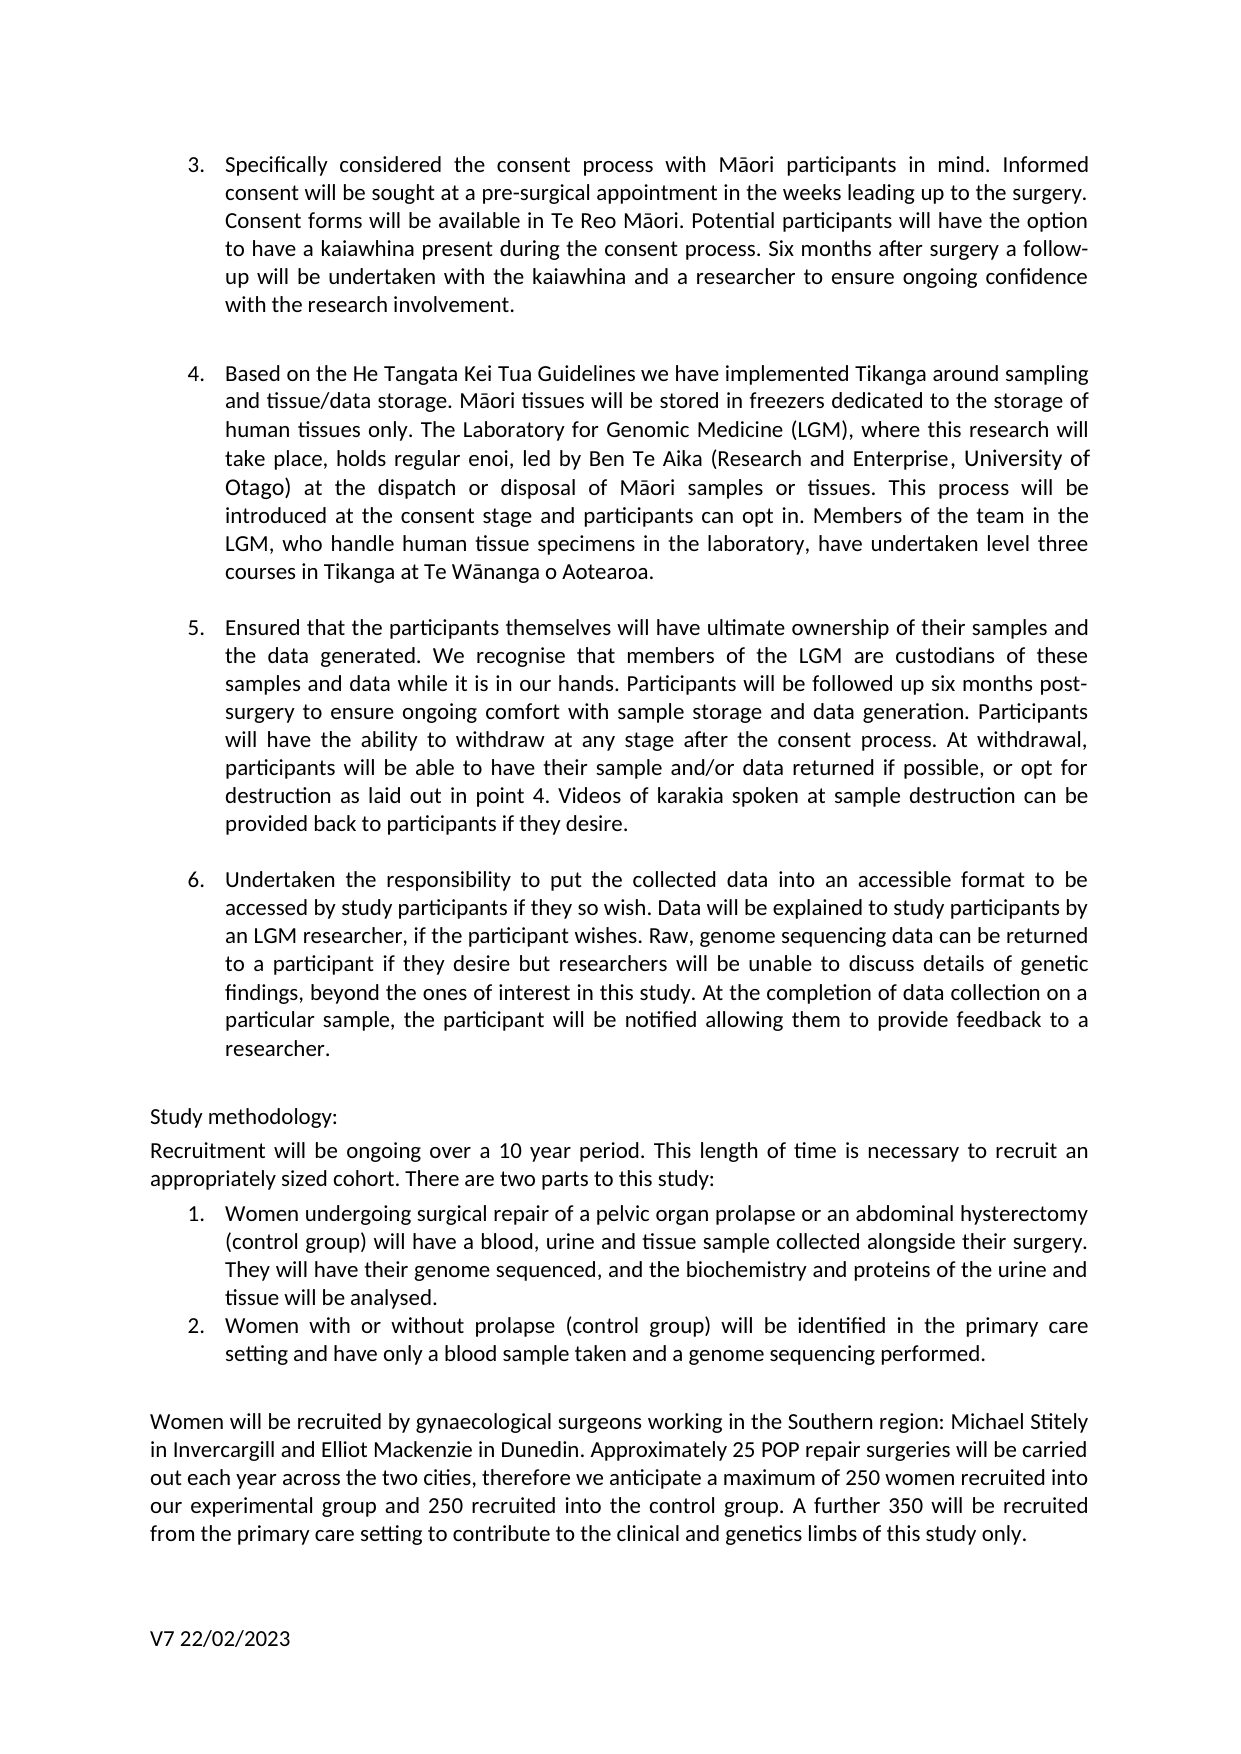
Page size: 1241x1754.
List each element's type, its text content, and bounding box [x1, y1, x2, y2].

list Ensured that the participants themselves will have ultimate ownership of their samples and the data generated. We recognise that members of the LGM are custodians of these samples and data while it is in our hands. Participants will be followed up six months post-surgery to ensure ongoing comfort with sample storage and data generation. Participants will have the ability to withdraw at any stage after the consent process. At withdrawal, participants will be able to have their sample and/or data returned if possible, or opt for destruction as laid out in point 4. Videos of karakia spoken at sample destruction can be provided back to participants if they desire. [187, 613, 1090, 837]
list Specifically considered the consent process with Māori participants in mind. Informed consent will be sought at a pre-surgical appointment in the weeks leading up to the surgery. Consent forms will be available in Te Reo Māori. Potential participants will have the option to have a kaiawhina present during the consent process. Six months after surgery a follow-up will be undertaken with the kaiawhina and a researcher to ensure ongoing confidence with the research involvement. [187, 150, 1090, 318]
list Based on the He Tangata Kei Tua Guidelines we have implemented Tikanga around sampling and tissue/data storage. Māori tissues will be stored in freezers dedicated to the storage of human tissues only. The Laboratory for Genomic Medicine (LGM), where this research will take place, holds regular enoi, led by Ben Te Aika (Research and Enterprise, University of Otago) at the dispatch or disposal of Māori samples or tissues. This process will be introduced at the consent stage and participants can opt in. Members of the team in the LGM, who handle human tissue specimens in the laboratory, have undertaken level three courses in Tikanga at Te Wānanga o Aotearoa. [187, 359, 1090, 585]
text Recruitment will be ongoing over a 10 year period. This length of time is necessary to recruit an appropriately sized cohort. There are two parts to this study: [150, 1136, 1090, 1192]
list Women undergoing surgical repair of a pelvic organ prolapse or an abdominal hysterectomy (control group) will have a blood, urine and tissue sample collected alongside their surgery. They will have their genome sequenced, and the biochemistry and proteins of the urine and tissue will be analysed. [187, 1199, 1090, 1311]
text Women will be recruited by gynaecological surgeons working in the Southern region: Michael Stitely in Invercargill and Elliot Mackenzie in Dunedin. Approximately 25 POP repair surgeries will be carried out each year across the two cities, therefore we anticipate a maximum of 250 women recruited into our experimental group and 250 recruited into the control group. A further 350 will be recruited from the primary care setting to contribute to the clinical and genetics limbs of this study only. [150, 1407, 1090, 1547]
text Study methodology: [150, 1102, 1090, 1130]
list Undertaken the responsibility to put the collected data into an accessible format to be accessed by study participants if they so wish. Data will be explained to study participants by an LGM researcher, if the participant wishes. Raw, genome sequencing data can be returned to a participant if they desire but researchers will be unable to discuss details of genetic findings, beyond the ones of interest in this study. At the completion of data collection on a particular sample, the participant will be notified allowing them to provide feedback to a researcher. [187, 866, 1090, 1062]
list Women with or without prolapse (control group) will be identified in the primary care setting and have only a blood sample taken and a genome sequencing performed. [187, 1311, 1090, 1367]
